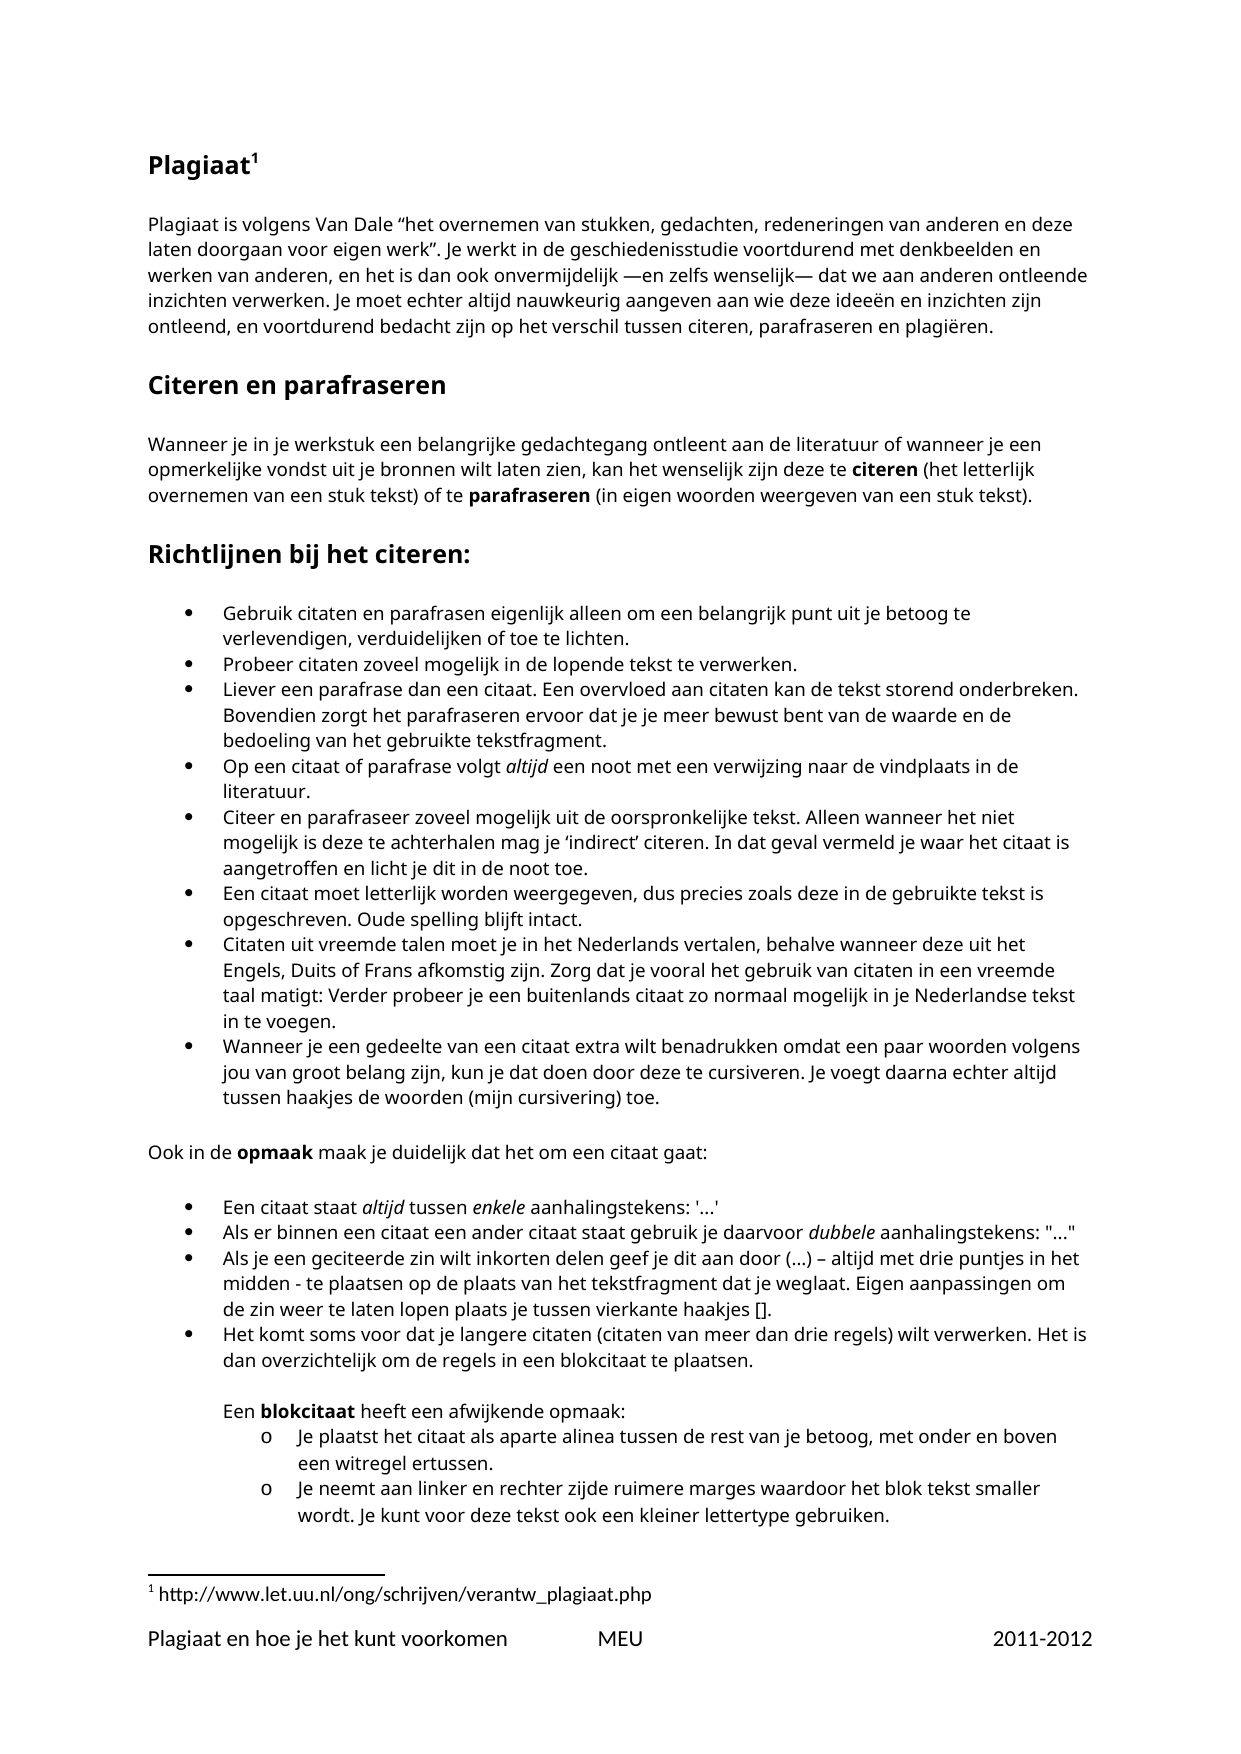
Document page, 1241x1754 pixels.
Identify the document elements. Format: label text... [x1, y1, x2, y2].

list Je neemt aan linker en rechter zijde ruimere marges waardoor het blok tekst smaller wordt. Je kunt voor deze tekst ook een kleiner lettertype gebruiken. [260, 1476, 1093, 1527]
list Op een citaat of parafrase volgt altijd een noot met een verwijzing naar de vindplaats in de literatuur. [185, 753, 1093, 804]
list Je plaatst het citaat als aparte alinea tussen de rest van je betoog, met onder en boven een witregel ertussen. [260, 1424, 1093, 1476]
list Gebruik citaten en parafrasen eigenlijk alleen om een belangrijk punt uit je betoog te verlevendigen, verduidelijken of toe te lichten. [185, 600, 1093, 651]
list Liever een parafrase dan een citaat. Een overvloed aan citaten kan de tekst storend onderbreken. Bovendien zorgt het parafraseren ervoor dat je je meer bewust bent van de waarde en de bedoeling van het gebruikte tekstfragment. [185, 676, 1093, 753]
text Wanneer je in je werkstuk een belangrijke gedachtegang ontleent aan de literatuur of wanneer je een opmerkelijke vondst uit je bronnen wilt laten zien, kan het wenselijk zijn deze te citeren (het letterlijk overnemen van een stuk tekst) of te parafraseren (in eigen woorden weergeven van een stuk tekst). [148, 431, 1093, 507]
list Probeer citaten zoveel mogelijk in de lopende tekst te verwerken. [185, 651, 1093, 676]
list Het komt soms voor dat je langere citaten (citaten van meer dan drie regels) wilt verwerken. Het is dan overzichtelijk om de regels in een blokcitaat te plaatsen. Een blokcitaat heeft een afwijkende opmaak: [185, 1322, 1093, 1424]
list Als je een geciteerde zin wilt inkorten delen geef je dit aan door (…) – altijd met drie puntjes in het midden - te plaatsen op de plaats van het tekstfragment dat je weglaat. Eigen aanpassingen om de zin weer te laten lopen plaats je tussen vierkante haakjes []. [185, 1245, 1093, 1322]
list Als er binnen een citaat een ander citaat staat gebruik je daarvoor dubbele aanhalingstekens: "..." [185, 1219, 1093, 1245]
list Een citaat staat altijd tussen enkele aanhalingstekens: '...' [185, 1194, 1093, 1219]
list Citaten uit vreemde talen moet je in het Nederlands vertalen, behalve wanneer deze uit het Engels, Duits of Frans afkomstig zijn. Zorg dat je vooral het gebruik van citaten in een vreemde taal matigt: Verder probeer je een buitenlands citaat zo normaal mogelijk in je Nederlandse tekst in te voegen. [185, 932, 1093, 1034]
list Wanneer je een gedeelte van een citaat extra wilt benadrukken omdat een paar woorden volgens jou van groot belang zijn, kun je dat doen door deze te cursiveren. Je voegt daarna echter altijd tussen haakjes de woorden (mijn cursivering) toe. [185, 1034, 1093, 1110]
list Een citaat moet letterlijk worden weergegeven, dus precies zoals deze in de gebruikte tekst is opgeschreven. Oude spelling blijft intact. [185, 881, 1093, 932]
list Citeer en parafraseer zoveel mogelijk uit de oorspronkelijke tekst. Alleen wanneer het niet mogelijk is deze te achterhalen mag je ‘indirect’ citeren. In dat geval vermeld je waar het citaat is aangetroffen en licht je dit in de noot toe. [185, 804, 1093, 881]
text Richtlijnen bij het citeren: [148, 537, 1093, 571]
text Plagiaat is volgens Van Dale “het overnemen van stukken, gedachten, redeneringen van anderen en deze laten doorgaan voor eigen werk”. Je werkt in de geschiedenisstudie voortdurend met denkbeelden en werken van anderen, en het is dan ook onvermijdelijk —en zelfs wenselijk— dat we aan anderen ontleende inzichten verwerken. Je moet echter altijd nauwkeurig aangeven aan wie deze ideeën en inzichten zijn ontleend, en voortdurend bedacht zijn op het verschil tussen citeren, parafraseren en plagiëren. [148, 211, 1093, 338]
text Citeren en parafraseren [148, 368, 1093, 402]
text Plagiaat [148, 148, 1093, 182]
text Ook in de opmaak maak je duidelijk dat het om een citaat gaat: [148, 1139, 1093, 1165]
